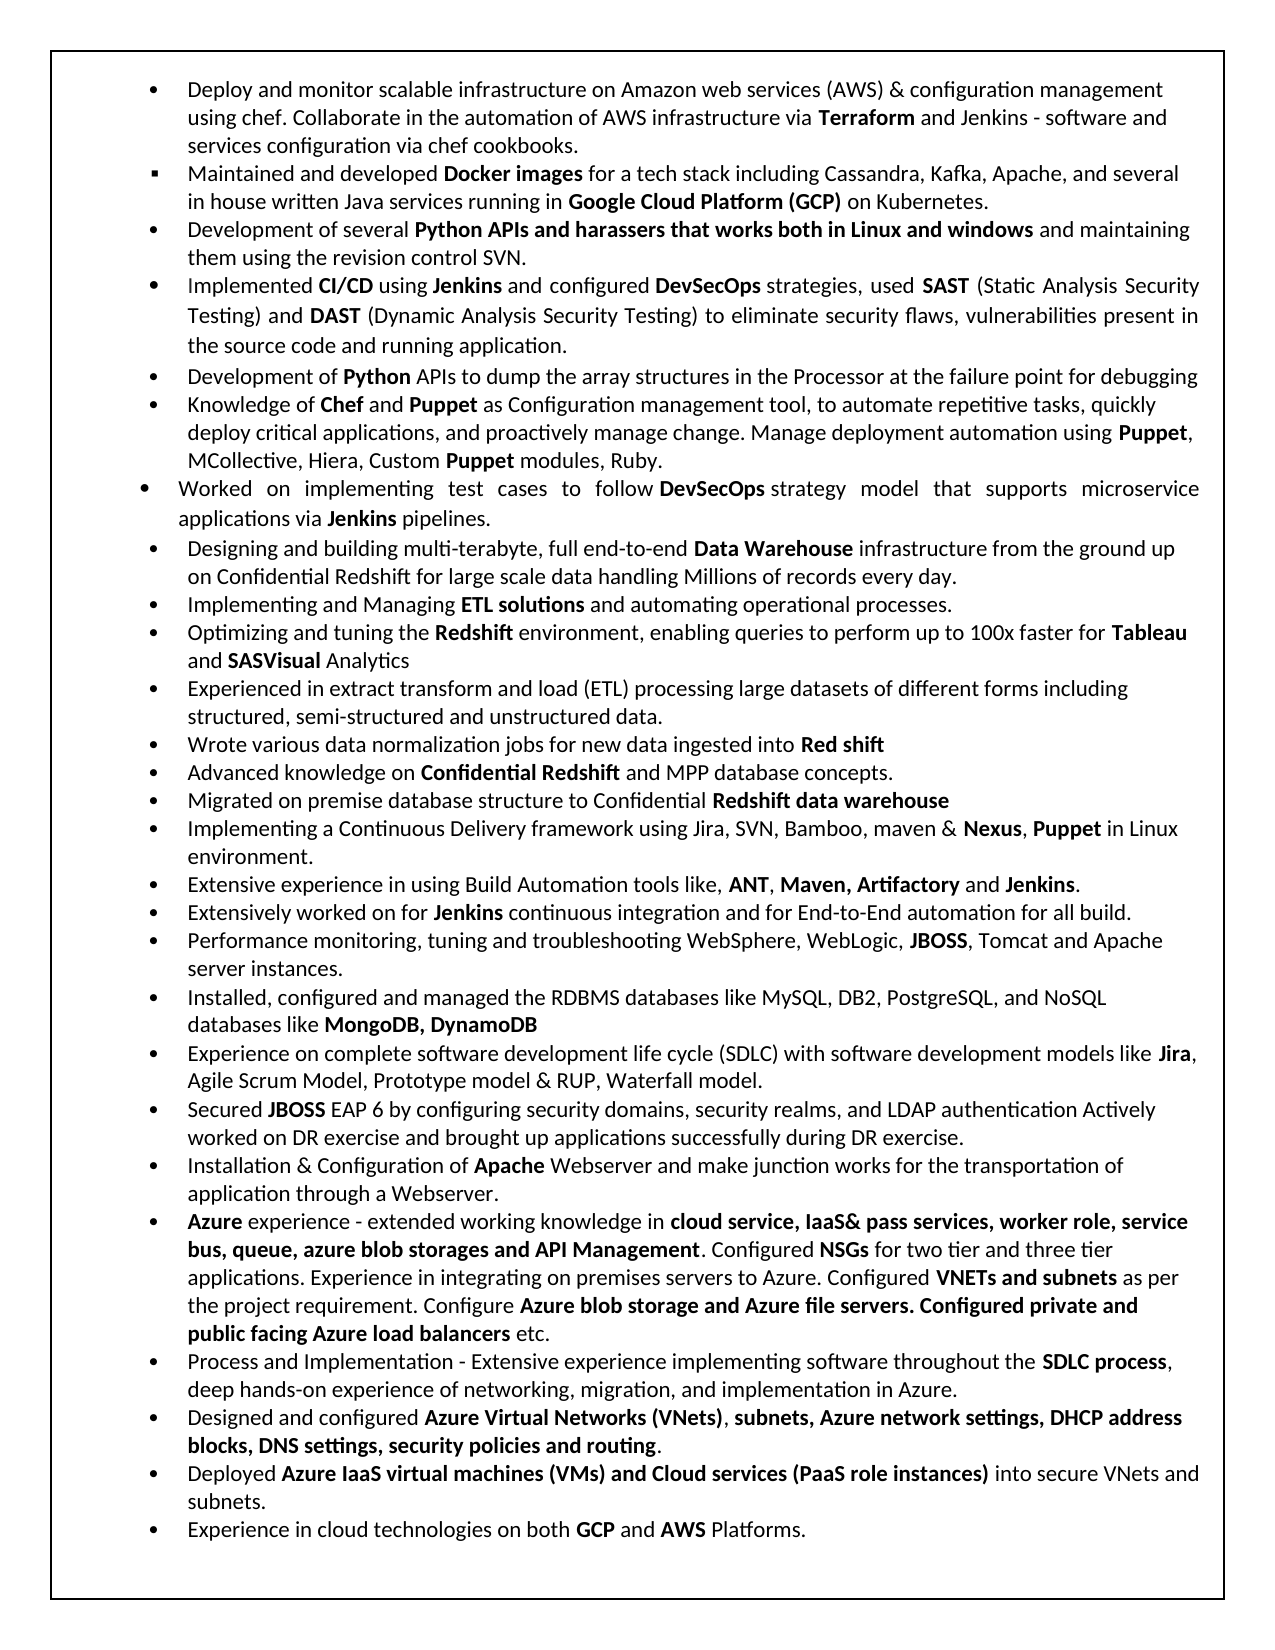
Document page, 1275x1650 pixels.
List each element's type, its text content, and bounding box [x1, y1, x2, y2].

list Implemented CI/CD using Jenkins and configured DevSecOps strategies, used SAST (Static Analysis Security Testing) and DAST (Dynamic Analysis Security Testing) to eliminate security flaws, vulnerabilities present in the source code and running application. [150, 271, 1200, 359]
list Experience on complete software development life cycle (SDLC) with software development models like Jira, Agile Scrum Model, Prototype model & RUP, Waterfall model. [150, 1039, 1200, 1095]
list Implementing and Managing ETL solutions and automating operational processes. [150, 590, 1200, 618]
list Optimizing and tuning the Redshift environment, enabling queries to perform up to 100x faster for Tableau and SASVisual Analytics [150, 618, 1200, 674]
list Experience in cloud technologies on both GCP and AWS Platforms. [150, 1515, 1200, 1543]
list Performance monitoring, tuning and troubleshooting WebSphere, WebLogic, JBOSS, Tomcat and Apache server instances. [150, 927, 1200, 983]
list Wrote various data normalization jobs for new data ingested into Red shift [150, 730, 1200, 758]
list Deploy and monitor scalable infrastructure on Amazon web services (AWS) & configuration management using chef. Collaborate in the automation of AWS infrastructure via Terraform and Jenkins - software and services configuration via chef cookbooks. [150, 75, 1200, 159]
list Maintained and developed Docker images for a tech stack including Cassandra, Kafka, Apache, and several in house written Java services running in Google Cloud Platform (GCP) on Kubernetes. [150, 159, 1200, 215]
list Worked on implementing test cases to follow DevSecOps strategy model that supports microservice applications via Jenkins pipelines. [141, 474, 1200, 532]
list Development of Python APIs to dump the array structures in the Processor at the failure point for debugging [150, 362, 1200, 390]
list Extensively worked on for Jenkins continuous integration and for End-to-End automation for all build. [150, 898, 1200, 927]
list Designing and building multi-terabyte, full end-to-end Data Warehouse infrastructure from the ground up on Confidential Redshift for large scale data handling Millions of records every day. [150, 534, 1200, 590]
list Migrated on premise database structure to Confidential Redshift data warehouse [150, 786, 1200, 814]
list Deployed Azure IaaS virtual machines (VMs) and Cloud services (PaaS role instances) into secure VNets and subnets. [150, 1459, 1200, 1515]
list Installation & Configuration of Apache Webserver and make junction works for the transportation of application through a Webserver. [150, 1151, 1200, 1207]
list Development of several Python APIs and harassers that works both in Linux and windows and maintaining them using the revision control SVN. [150, 215, 1200, 271]
list Installed, configured and managed the RDBMS databases like MySQL, DB2, PostgreSQL, and NoSQL databases like MongoDB, DynamoDB [150, 983, 1200, 1039]
list Process and Implementation - Extensive experience implementing software throughout the SDLC process, deep hands-on experience of networking, migration, and implementation in Azure. [150, 1347, 1200, 1403]
list Azure experience - extended working knowledge in cloud service, IaaS& pass services, worker role, service bus, queue, azure blob storages and API Management. Configured NSGs for two tier and three tier applications. Experience in integrating on premises servers to Azure. Configured VNETs and subnets as per the project requirement. Configure Azure blob storage and Azure file servers. Configured private and public facing Azure load balancers etc. [150, 1207, 1200, 1347]
list Secured JBOSS EAP 6 by configuring security domains, security realms, and LDAP authentication Actively worked on DR exercise and brought up applications successfully during DR exercise. [150, 1095, 1200, 1151]
list Advanced knowledge on Confidential Redshift and MPP database concepts. [150, 758, 1200, 786]
list Experienced in extract transform and load (ETL) processing large datasets of different forms including structured, semi-structured and unstructured data. [150, 674, 1200, 730]
list Designed and configured Azure Virtual Networks (VNets), subnets, Azure network settings, DHCP address blocks, DNS settings, security policies and routing. [150, 1403, 1200, 1459]
list Implementing a Continuous Delivery framework using Jira, SVN, Bamboo, maven & Nexus, Puppet in Linux environment. [150, 814, 1200, 871]
list Knowledge of Chef and Puppet as Configuration management tool, to automate repetitive tasks, quickly deploy critical applications, and proactively manage change. Manage deployment automation using Puppet, MCollective, Hiera, Custom Puppet modules, Ruby. [150, 390, 1200, 474]
list Extensive experience in using Build Automation tools like, ANT, Maven, Artifactory and Jenkins. [150, 871, 1200, 898]
